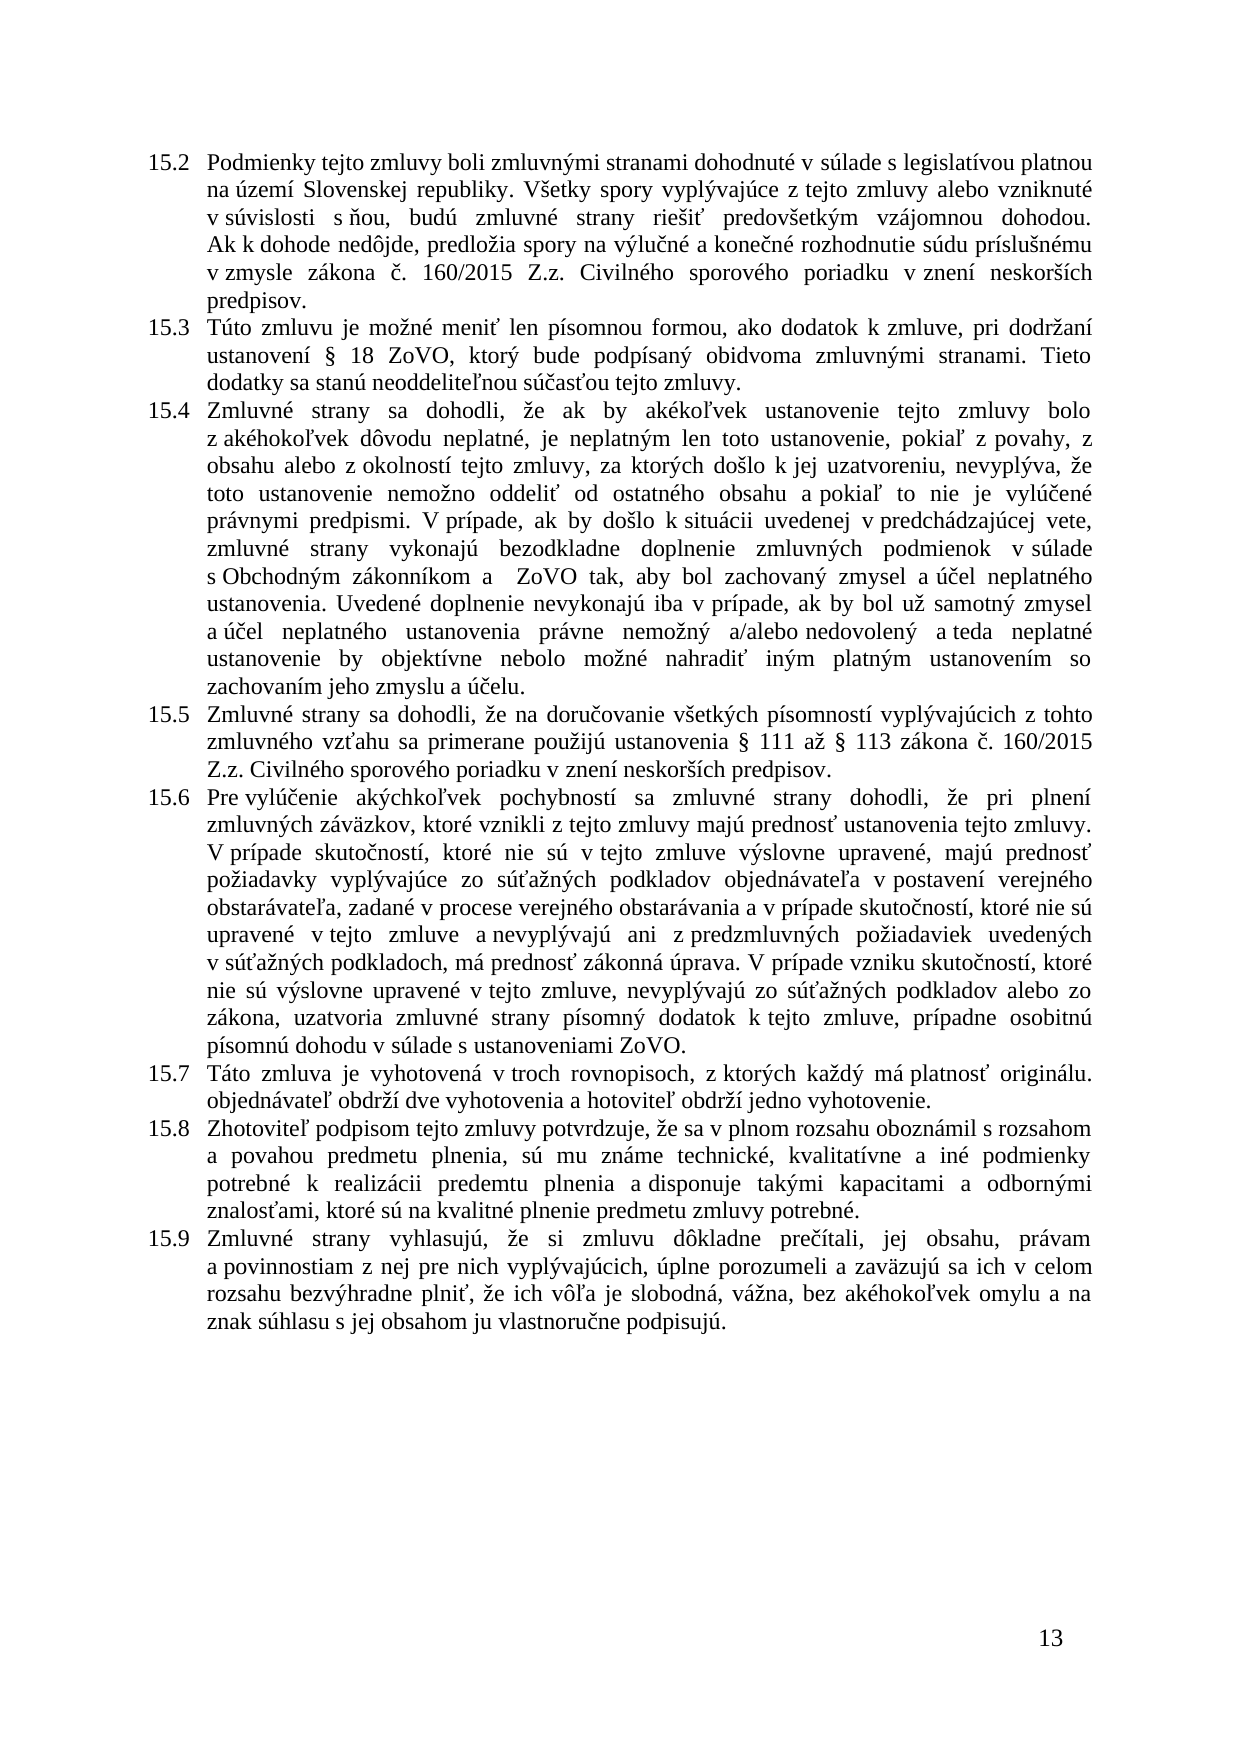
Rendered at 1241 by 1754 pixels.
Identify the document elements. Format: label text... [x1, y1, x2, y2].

list Zhotoviteľ podpisom tejto zmluvy potvrdzuje, že sa v plnom rozsahu oboznámil s rozsahom a povahou predmetu plnenia, sú mu známe technické, kvalitatívne a iné podmienky potrebné k realizácii predemtu plnenia a disponuje takými kapacitami a odbornými znalosťami, ktoré sú na kvalitné plnenie predmetu zmluvy potrebné. [148, 1114, 1093, 1224]
list Zmluvné strany vyhlasujú, že si zmluvu dôkladne prečítali, jej obsahu, právam a povinnostiam z nej pre nich vyplývajúcich, úplne porozumeli a zaväzujú sa ich v celom rozsahu bezvýhradne plniť, že ich vôľa je slobodná, vážna, bez akéhokoľvek omylu a na znak súhlasu s jej obsahom ju vlastnoručne podpisujú. [148, 1224, 1093, 1334]
list Zmluvné strany sa dohodli, že ak by akékoľvek ustanovenie tejto zmluvy bolo z akéhokoľvek dôvodu neplatné, je neplatným len toto ustanovenie, pokiaľ z povahy, z obsahu alebo z okolností tejto zmluvy, za ktorých došlo k jej uzatvoreniu, nevyplýva, že toto ustanovenie nemožno oddeliť od ostatného obsahu a pokiaľ to nie je vylúčené právnymi predpismi. V prípade, ak by došlo k situácii uvedenej v predchádzajúcej vete, zmluvné strany vykonajú bezodkladne doplnenie zmluvných podmienok v súlade s Obchodným zákonníkom a ZoVO tak, aby bol zachovaný zmysel a účel neplatného ustanovenia. Uvedené doplnenie nevykonajú iba v prípade, ak by bol už samotný zmysel a účel neplatného ustanovenia právne nemožný a/alebo nedovolený a teda neplatné ustanovenie by objektívne nebolo možné nahradiť iným platným ustanovením so zachovaním jeho zmyslu a účelu. [148, 396, 1093, 700]
list Podmienky tejto zmluvy boli zmluvnými stranami dohodnuté v súlade s legislatívou platnou na území Slovenskej republiky. Všetky spory vyplývajúce z tejto zmluvy alebo vzniknuté v súvislosti s ňou, budú zmluvné strany riešiť predovšetkým vzájomnou dohodou. Ak k dohode nedôjde, predložia spory na výlučné a konečné rozhodnutie súdu príslušnému v zmysle zákona č. 160/2015 Z.z. Civilného sporového poriadku v znení neskorších predpisov. [148, 148, 1093, 313]
list Táto zmluva je vyhotovená v troch rovnopisoch, z ktorých každý má platnosť originálu. objednávateľ obdrží dve vyhotovenia a hotoviteľ obdrží jedno vyhotovenie. [148, 1058, 1093, 1114]
list Pre vylúčenie akýchkoľvek pochybností sa zmluvné strany dohodli, že pri plnení zmluvných záväzkov, ktoré vznikli z tejto zmluvy majú prednosť ustanovenia tejto zmluvy. V prípade skutočností, ktoré nie sú v tejto zmluve výslovne upravené, majú prednosť požiadavky vyplývajúce zo súťažných podkladov objednávateľa v postavení verejného obstarávateľa, zadané v procese verejného obstarávania a v prípade skutočností, ktoré nie sú upravené v tejto zmluve a nevyplývajú ani z predzmluvných požiadaviek uvedených v súťažných podkladoch, má prednosť zákonná úprava. V prípade vzniku skutočností, ktoré nie sú výslovne upravené v tejto zmluve, nevyplývajú zo súťažných podkladov alebo zo zákona, uzatvoria zmluvné strany písomný dodatok k tejto zmluve, prípadne osobitnú písomnú dohodu v súlade s ustanoveniami ZoVO. [148, 782, 1093, 1058]
list Zmluvné strany sa dohodli, že na doručovanie všetkých písomností vyplývajúcich z tohto zmluvného vzťahu sa primerane použijú ustanovenia § 111 až § 113 zákona č. 160/2015 Z.z. Civilného sporového poriadku v znení neskorších predpisov. [148, 700, 1093, 782]
list Túto zmluvu je možné meniť len písomnou formou, ako dodatok k zmluve, pri dodržaní ustanovení § 18 ZoVO, ktorý bude podpísaný obidvoma zmluvnými stranami. Tieto dodatky sa stanú neoddeliteľnou súčasťou tejto zmluvy. [148, 313, 1093, 396]
